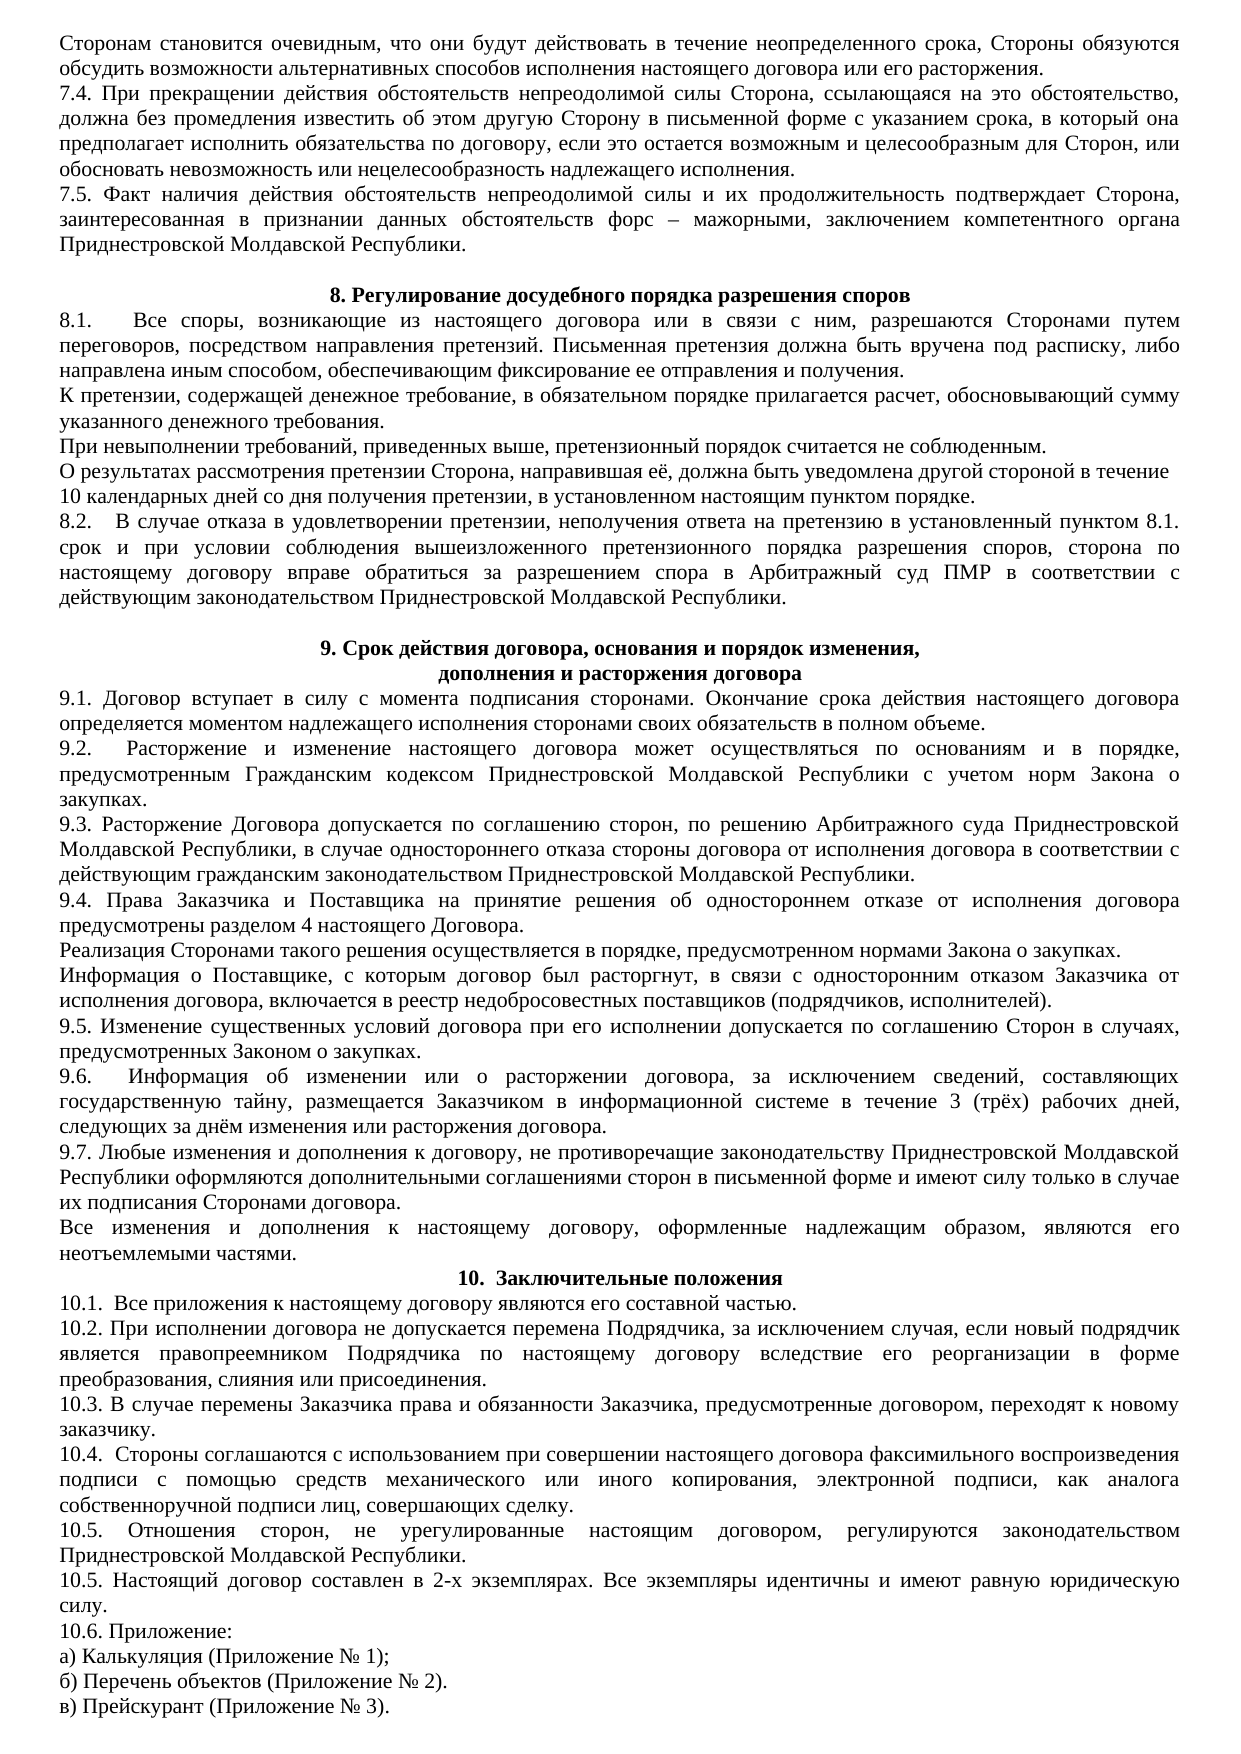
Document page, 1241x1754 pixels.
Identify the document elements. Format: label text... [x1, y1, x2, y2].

text 8.1. Все споры, возникающие из настоящего договора или в связи с ним, разрешаются Сторонами путем переговоров, посредством направления претензий. Письменная претензия должна быть вручена под расписку, либо направлена иным способом, обеспечивающим фиксирование ее отправления и получения. [59, 307, 1181, 382]
text дополнения и расторжения договора [59, 660, 1181, 685]
text При невыполнении требований, приведенных выше, претензионный порядок считается не соблюденным. [59, 433, 1181, 458]
text К претензии, содержащей денежное требование, в обязательном порядке прилагается расчет, обосновывающий сумму указанного денежного требования. [59, 382, 1181, 433]
text 9.3. Расторжение Договора допускается по соглашению сторон, по решению Арбитражного суда Приднестровской Молдавской Республики, в случае одностороннего отказа стороны договора от исполнения договора в соответствии с действующим гражданским законодательством Приднестровской Молдавской Республики. [59, 811, 1181, 887]
text а) Калькуляция (Приложение № 1); [59, 1643, 1181, 1668]
text 8. Регулирование досудебного порядка разрешения споров [59, 282, 1181, 307]
text 9. Срок действия договора, основания и порядок изменения, [59, 634, 1181, 660]
text 9.1. Договор вступает в силу с момента подписания сторонами. Окончание срока действия настоящего договора определяется моментом надлежащего исполнения сторонами своих обязательств в полном объеме. [59, 685, 1181, 735]
text 9.6. Информация об изменении или о расторжении договора, за исключением сведений, составляющих государственную тайну, размещается Заказчиком в информационной системе в течение 3 (трёх) рабочих дней, следующих за днём изменения или расторжения договора. [59, 1063, 1181, 1139]
text 9.2. Расторжение и изменение настоящего договора может осуществляться по основаниям и в порядке, предусмотренным Гражданским кодексом Приднестровской Молдавской Республики с учетом норм Закона о закупках. [59, 735, 1181, 811]
text 10.4. Стороны соглашаются с использованием при совершении настоящего договора факсимильного воспроизведения подписи с помощью средств механического или иного копирования, электронной подписи, как аналога собственноручной подписи лиц, совершающих сделку. [59, 1441, 1181, 1517]
text 10. Заключительные положения [59, 1265, 1181, 1290]
text 10.3. В случае перемены Заказчика права и обязанности Заказчика, предусмотренные договором, переходят к новому заказчику. [59, 1391, 1181, 1441]
text Все изменения и дополнения к настоящему договору, оформленные надлежащим образом, являются его неотъемлемыми частями. [59, 1214, 1181, 1265]
text 9.7. Любые изменения и дополнения к договору, не противоречащие законодательству Приднестровской Молдавской Республики оформляются дополнительными соглашениями сторон в письменной форме и имеют силу только в случае их подписания Сторонами договора. [59, 1139, 1181, 1214]
text 9.4. Права Заказчика и Поставщика на принятие решения об одностороннем отказе от исполнения договора предусмотрены разделом 4 настоящего Договора. [59, 887, 1181, 937]
text 10.1. Все приложения к настоящему договору являются его составной частью. [59, 1290, 1181, 1315]
text б) Перечень объектов (Приложение № 2). [59, 1668, 1181, 1693]
text 7.5. Факт наличия действия обстоятельств непреодолимой силы и их продолжительность подтверждает Сторона, заинтересованная в признании данных обстоятельств форс – мажорными, заключением компетентного органа Приднестровской Молдавской Республики. [59, 181, 1181, 256]
text 10.5. Отношения сторон, не урегулированные настоящим договором, регулируются законодательством Приднестровской Молдавской Республики. [59, 1517, 1181, 1567]
text 7.4. При прекращении действия обстоятельств непреодолимой силы Сторона, ссылающаяся на это обстоятельство, должна без промедления известить об этом другую Сторону в письменной форме с указанием срока, в который она предполагает исполнить обязательства по договору, если это остается возможным и целесообразным для Сторон, или обосновать невозможность или нецелесообразность надлежащего исполнения. [59, 80, 1181, 181]
text Реализация Сторонами такого решения осуществляется в порядке, предусмотренном нормами Закона о закупках. [59, 937, 1181, 962]
text 8.2. В случае отказа в удовлетворении претензии, неполучения ответа на претензию в установленный пунктом 8.1. срок и при условии соблюдения вышеизложенного претензионного порядка разрешения споров, сторона по настоящему договору вправе обратиться за разрешением спора в Арбитражный суд ПМР в соответствии с действующим законодательством Приднестровской Молдавской Республики. [59, 508, 1181, 609]
text О результатах рассмотрения претензии Сторона, направившая её, должна быть уведомлена другой стороной в течение 10 календарных дней со дня получения претензии, в установленном настоящим пунктом порядке. [59, 458, 1181, 508]
text 9.5. Изменение существенных условий договора при его исполнении допускается по соглашению Сторон в случаях, предусмотренных Законом о закупках. [59, 1013, 1181, 1063]
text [59, 29, 1181, 80]
text в) Прейскурант (Приложение № 3). [59, 1693, 1181, 1718]
text 10.2. При исполнении договора не допускается перемена Подрядчика, за исключением случая, если новый подрядчик является правопреемником Подрядчика по настоящему договору вследствие его реорганизации в форме преобразования, слияния или присоединения. [59, 1315, 1181, 1391]
text 10.6. Приложение: [59, 1618, 1181, 1643]
text 10.5. Настоящий договор составлен в 2-х экземплярах. Все экземпляры идентичны и имеют равную юридическую силу. [59, 1567, 1181, 1618]
text Информация о Поставщике, с которым договор был расторгнут, в связи с односторонним отказом Заказчика от исполнения договора, включается в реестр недобросовестных поставщиков (подрядчиков, исполнителей). [59, 962, 1181, 1013]
